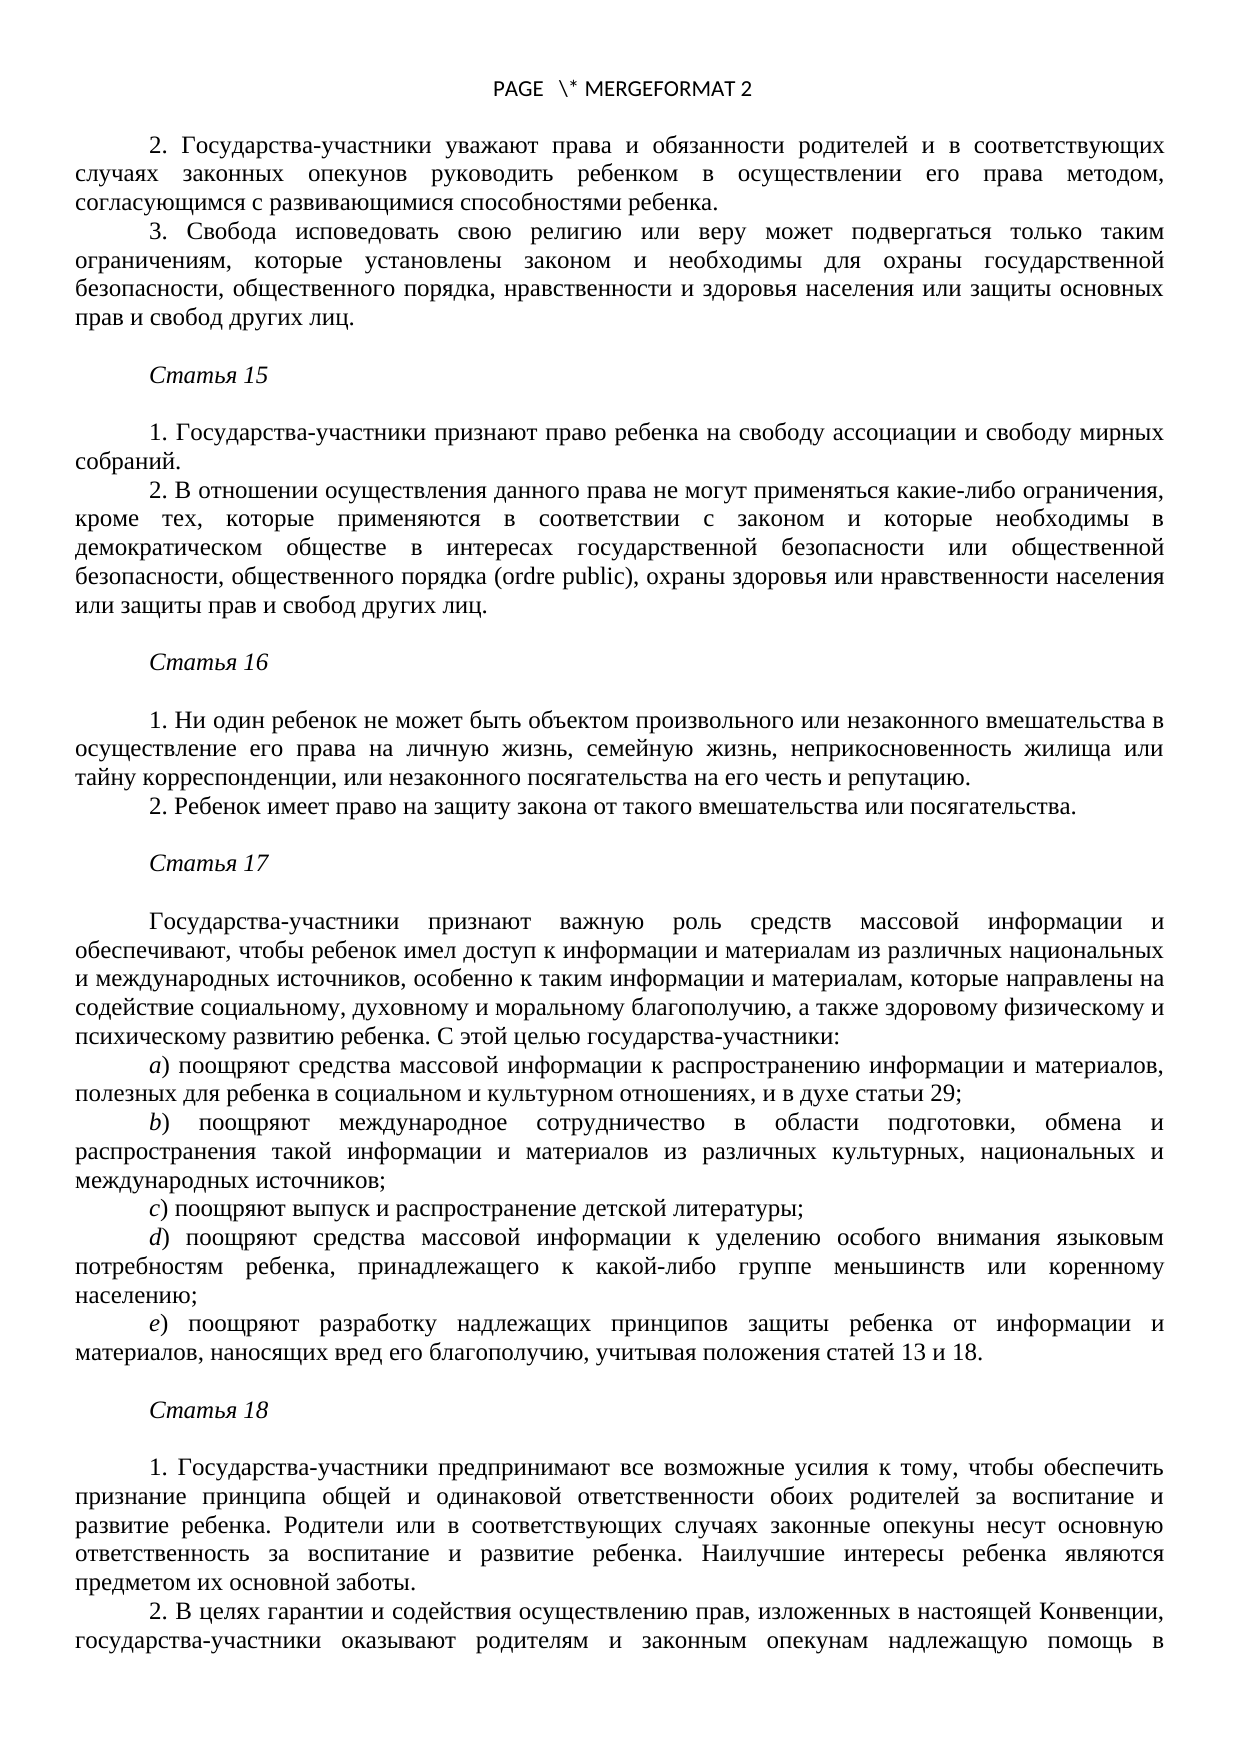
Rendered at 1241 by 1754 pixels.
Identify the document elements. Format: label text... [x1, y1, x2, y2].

text 2. В отношении осуществления данного права не могут применяться какие-либо ограничения, кроме тех, которые применяются в соответствии с законом и которые необходимы в демократическом обществе в интересах государственной безопасности или общественной безопасности, общественного порядка (ordre public), охраны здоровья или нравственности населения или защиты прав и свобод других лиц. [75, 475, 1165, 618]
text c) поощряют выпуск и распространение детской литературы; [75, 1193, 1165, 1222]
text 2. Государства-участники уважают права и обязанности родителей и в соответствующих случаях законных опекунов руководить ребенком в осуществлении его права методом, согласующимся с развивающимися способностями ребенка. [75, 130, 1165, 216]
text Статья 17 [75, 848, 1165, 877]
text Статья 18 [75, 1395, 1165, 1423]
text 1. Государства-участники предпринимают все возможные усилия к тому, чтобы обеспечить признание принципа общей и одинаковой ответственности обоих родителей за воспитание и развитие ребенка. Родители или в соответствующих случаях законные опекуны несут основную ответственность за воспитание и развитие ребенка. Наилучшие интересы ребенка являются предметом их основной заботы. [75, 1452, 1165, 1596]
text Статья 16 [75, 647, 1165, 676]
text 1. Ни один ребенок не может быть объектом произвольного или незаконного вмешательства в осуществление его права на личную жизнь, семейную жизнь, неприкосновенность жилища или тайну корреспонденции, или незаконного посягательства на его честь и репутацию. [75, 705, 1165, 791]
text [75, 1596, 1165, 1653]
text Статья 15 [75, 360, 1165, 388]
text 2. Ребенок имеет право на защиту закона от такого вмешательства или посягательства. [75, 791, 1165, 820]
text 1. Государства-участники признают право ребенка на свободу ассоциации и свободу мирных собраний. [75, 417, 1165, 475]
text d) поощряют средства массовой информации к уделению особого внимания языковым потребностям ребенка, принадлежащего к какой-либо группе меньшинств или коренному населению; [75, 1222, 1165, 1308]
text e) поощряют разработку надлежащих принципов защиты ребенка от информации и материалов, наносящих вред его благополучию, учитывая положения статей 13 и 18. [75, 1308, 1165, 1366]
text a) поощряют средства массовой информации к распространению информации и материалов, полезных для ребенка в социальном и культурном отношениях, и в духе статьи 29; [75, 1050, 1165, 1107]
text b) поощряют международное сотрудничество в области подготовки, обмена и распространения такой информации и материалов из различных культурных, национальных и международных источников; [75, 1107, 1165, 1193]
text Государства-участники признают важную роль средств массовой информации и обеспечивают, чтобы ребенок имел доступ к информации и материалам из различных национальных и международных источников, особенно к таким информации и материалам, которые направлены на содействие социальному, духовному и моральному благополучию, а также здоровому физическому и психическому развитию ребенка. С этой целью государства-участники: [75, 906, 1165, 1050]
text 3. Свобода исповедовать свою религию или веру может подвергаться только таким ограничениям, которые установлены законом и необходимы для охраны государственной безопасности, общественного порядка, нравственности и здоровья населения или защиты основных прав и свобод других лиц. [75, 216, 1165, 331]
